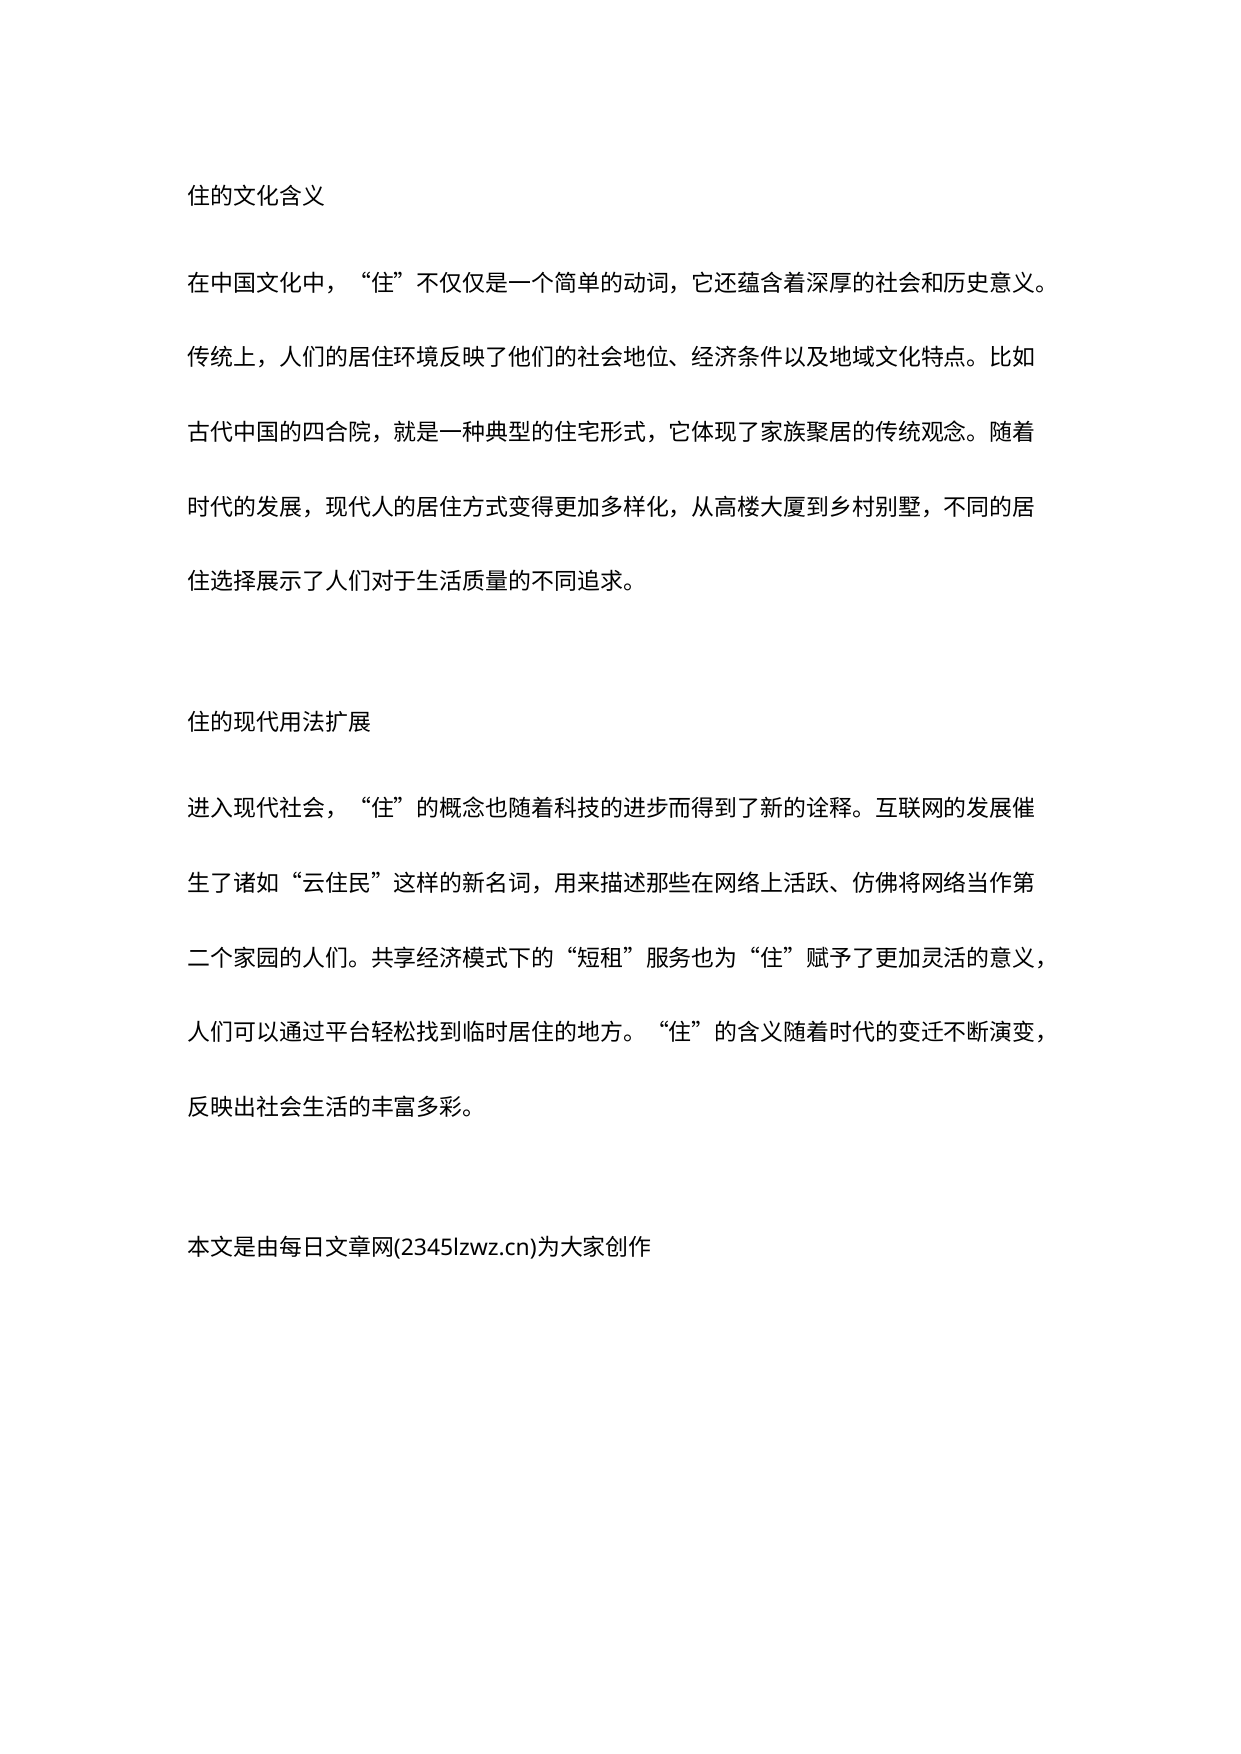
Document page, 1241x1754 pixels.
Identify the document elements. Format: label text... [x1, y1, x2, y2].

text 本文是由每日文章网(2345lzwz.cn)为大家创作 [187, 1213, 1053, 1278]
text 住的现代用法扩展 [187, 688, 1053, 753]
text 住的文化含义 [187, 162, 1053, 227]
text 在中国文化中，“住”不仅仅是一个简单的动词，它还蕴含着深厚的社会和历史意义。传统上，人们的居住环境反映了他们的社会地位、经济条件以及地域文化特点。比如古代中国的四合院，就是一种典型的住宅形式，它体现了家族聚居的传统观念。随着时代的发展，现代人的居住方式变得更加多样化，从高楼大厦到乡村别墅，不同的居住选择展示了人们对于生活质量的不同追求。 [187, 248, 1053, 612]
text 进入现代社会，“住”的概念也随着科技的进步而得到了新的诠释。互联网的发展催生了诸如“云住民”这样的新名词，用来描述那些在网络上活跃、仿佛将网络当作第二个家园的人们。共享经济模式下的“短租”服务也为“住”赋予了更加灵活的意义，人们可以通过平台轻松找到临时居住的地方。“住”的含义随着时代的变迁不断演变，反映出社会生活的丰富多彩。 [187, 774, 1053, 1138]
